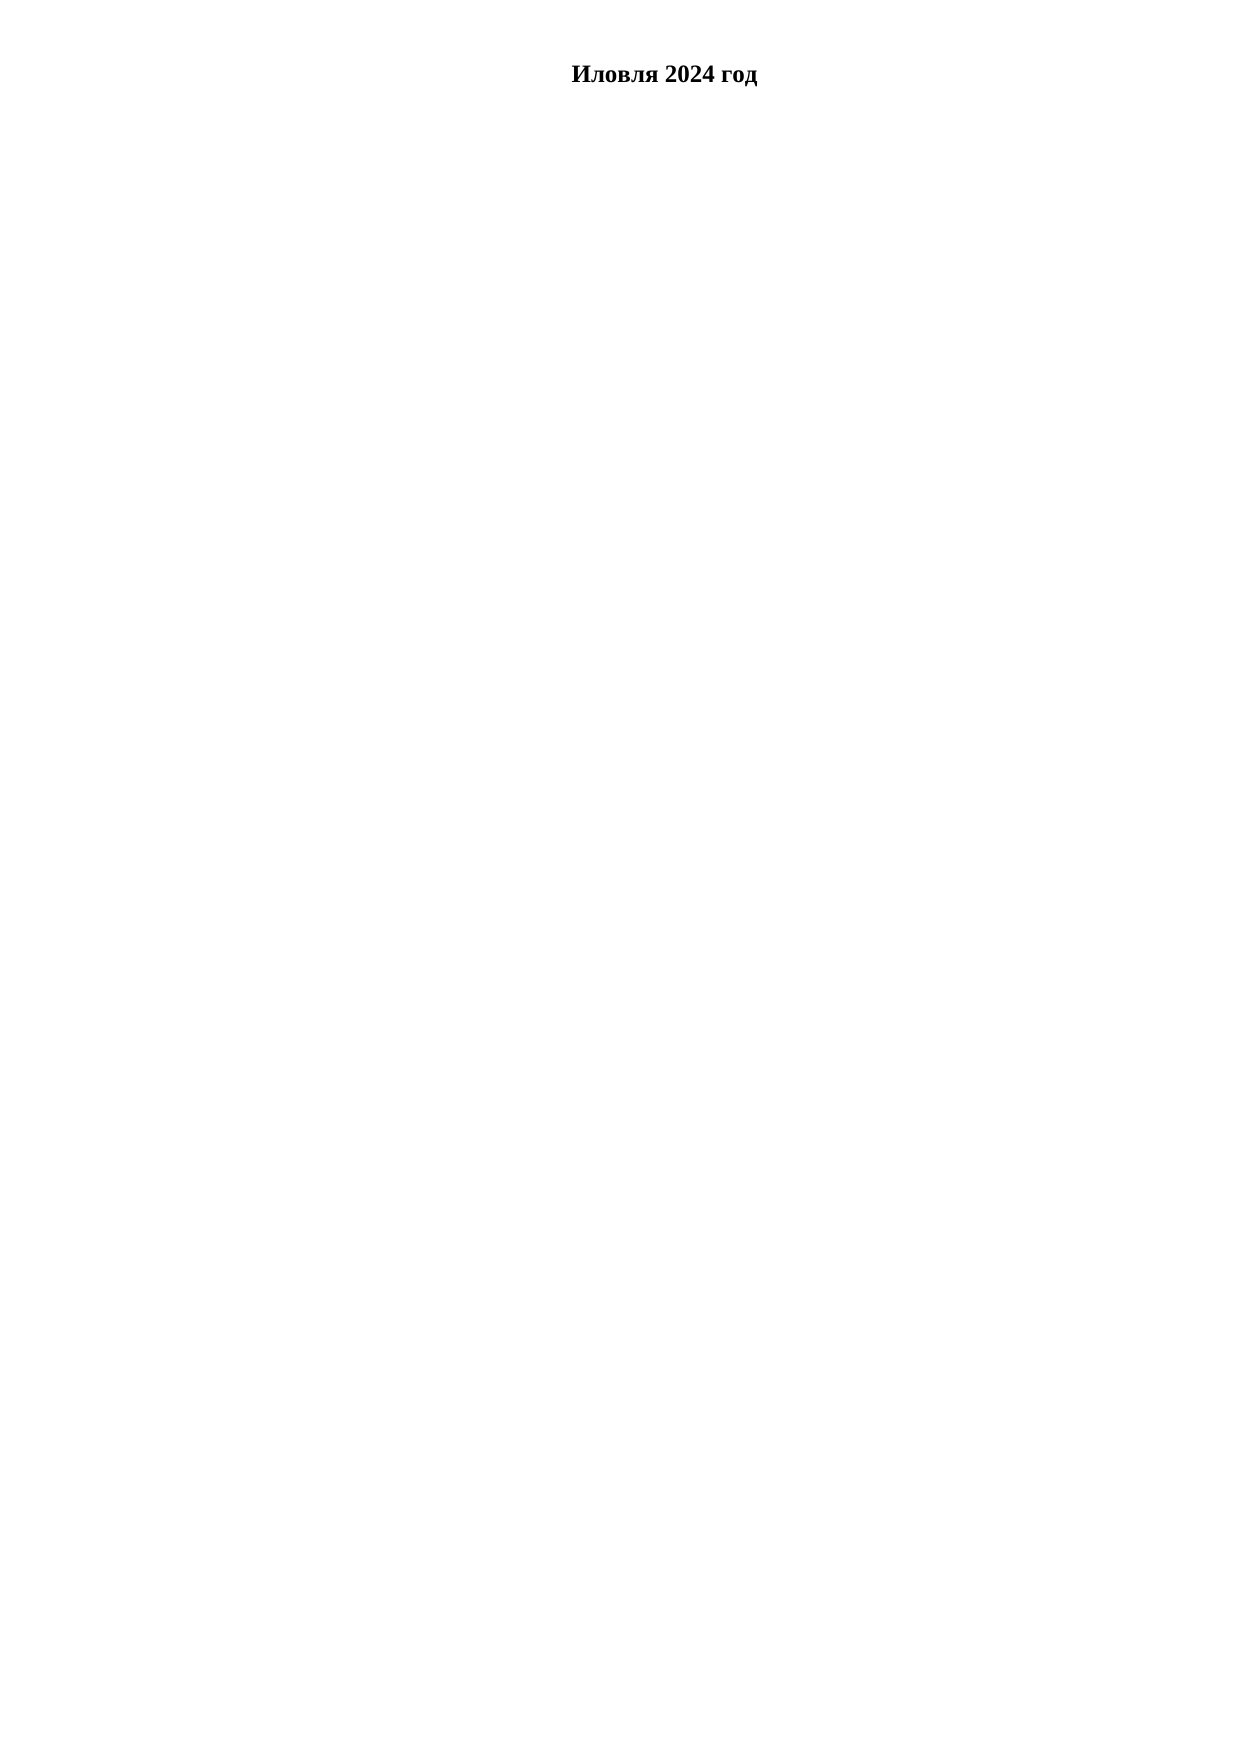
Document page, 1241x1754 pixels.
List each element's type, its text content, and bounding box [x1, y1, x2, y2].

text Иловля 2024 год [177, 59, 1152, 88]
